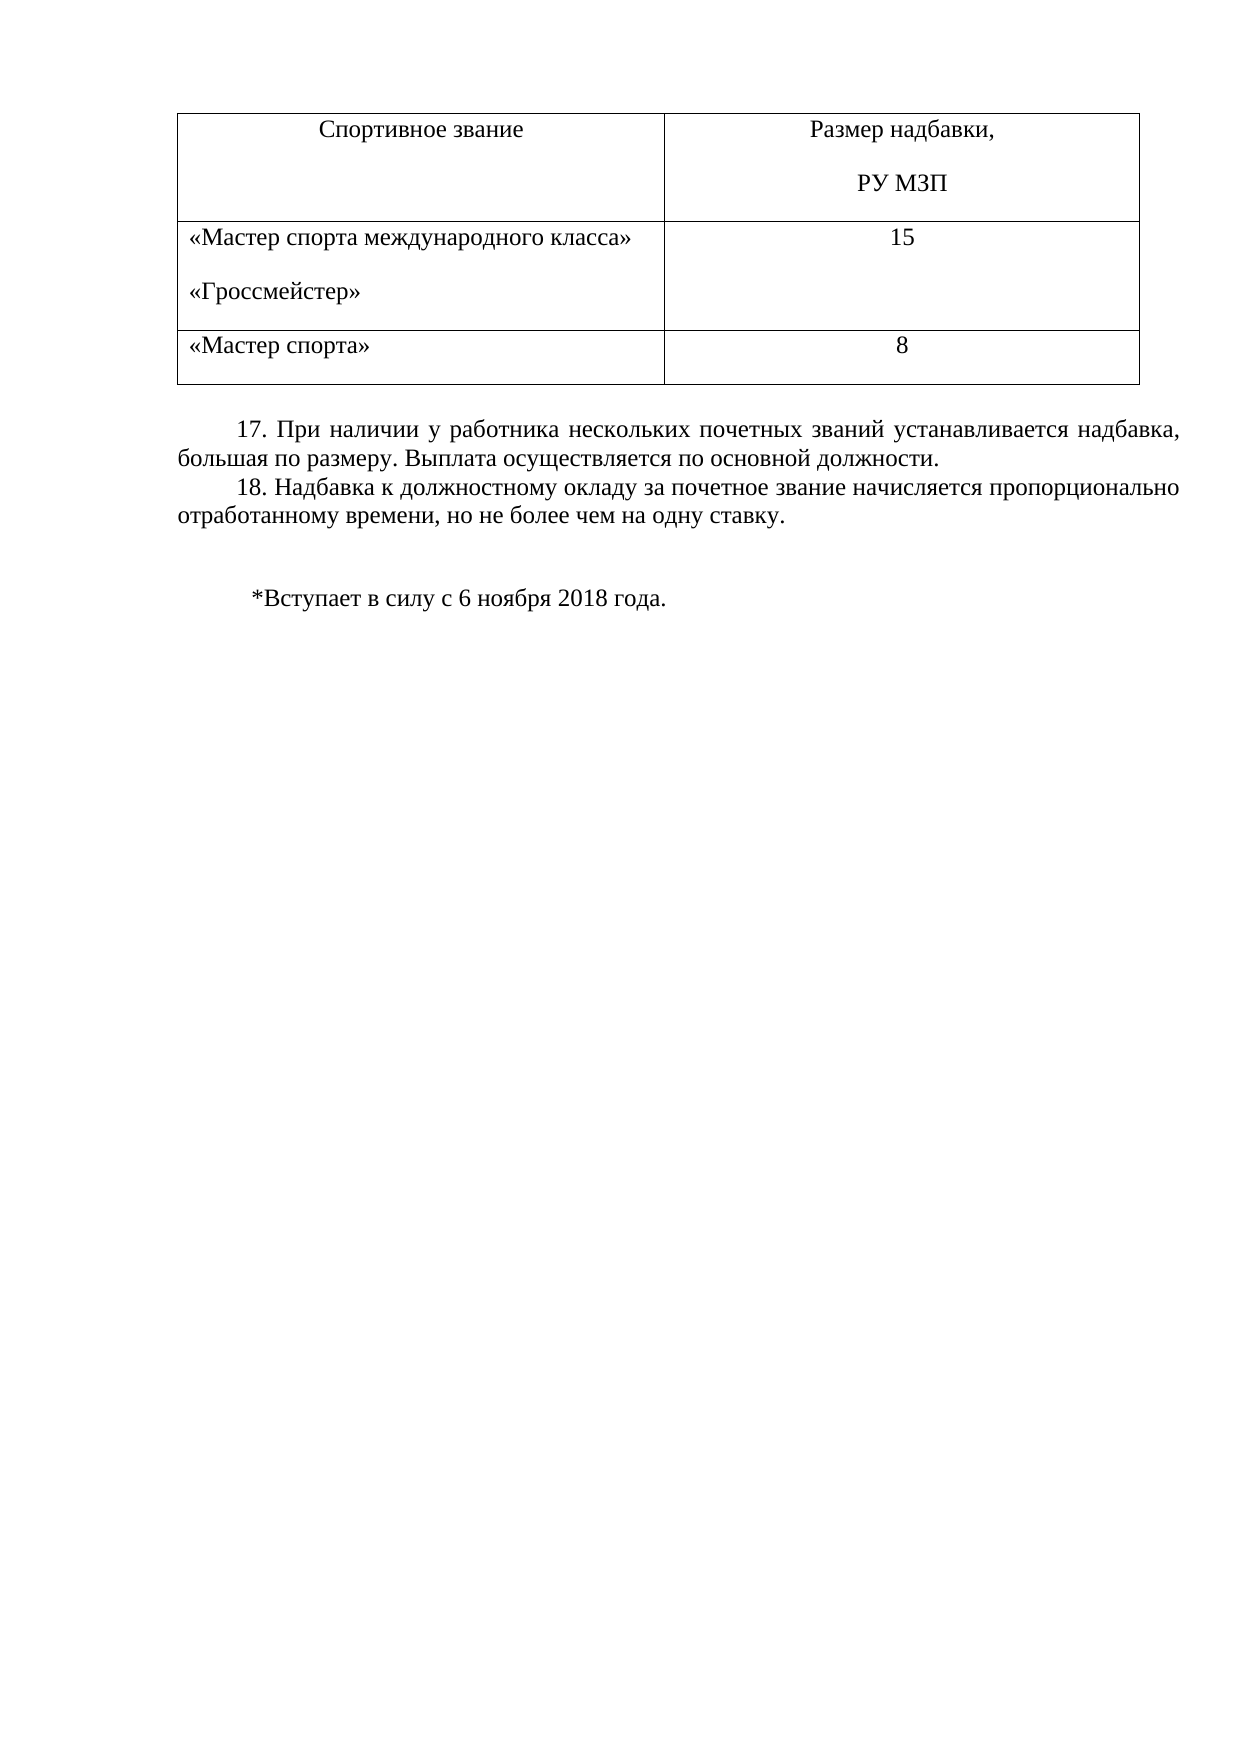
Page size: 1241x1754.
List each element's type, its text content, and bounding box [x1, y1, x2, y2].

table_cell «Мастер спорта» [178, 331, 664, 384]
table_cell 15 [665, 222, 1139, 329]
text 17. При наличии у работника нескольких почетных званий устанавливается надбавка, большая по размеру. Выплата осуществляется по основной должности. [177, 414, 1181, 472]
table_header Спортивное звание [178, 114, 664, 221]
table_cell «Мастер спорта международного класса» «Гроссмейстер» [178, 222, 664, 329]
text 18. Надбавка к должностному окладу за почетное звание начисляется пропорционально отработанному времени, но не более чем на одну ставку. [177, 472, 1181, 529]
table_cell 8 [665, 331, 1139, 384]
text *Вступает в силу с 6 ноября 2018 года. [177, 583, 1181, 612]
table_header Размер надбавки, РУ МЗП [665, 114, 1139, 221]
